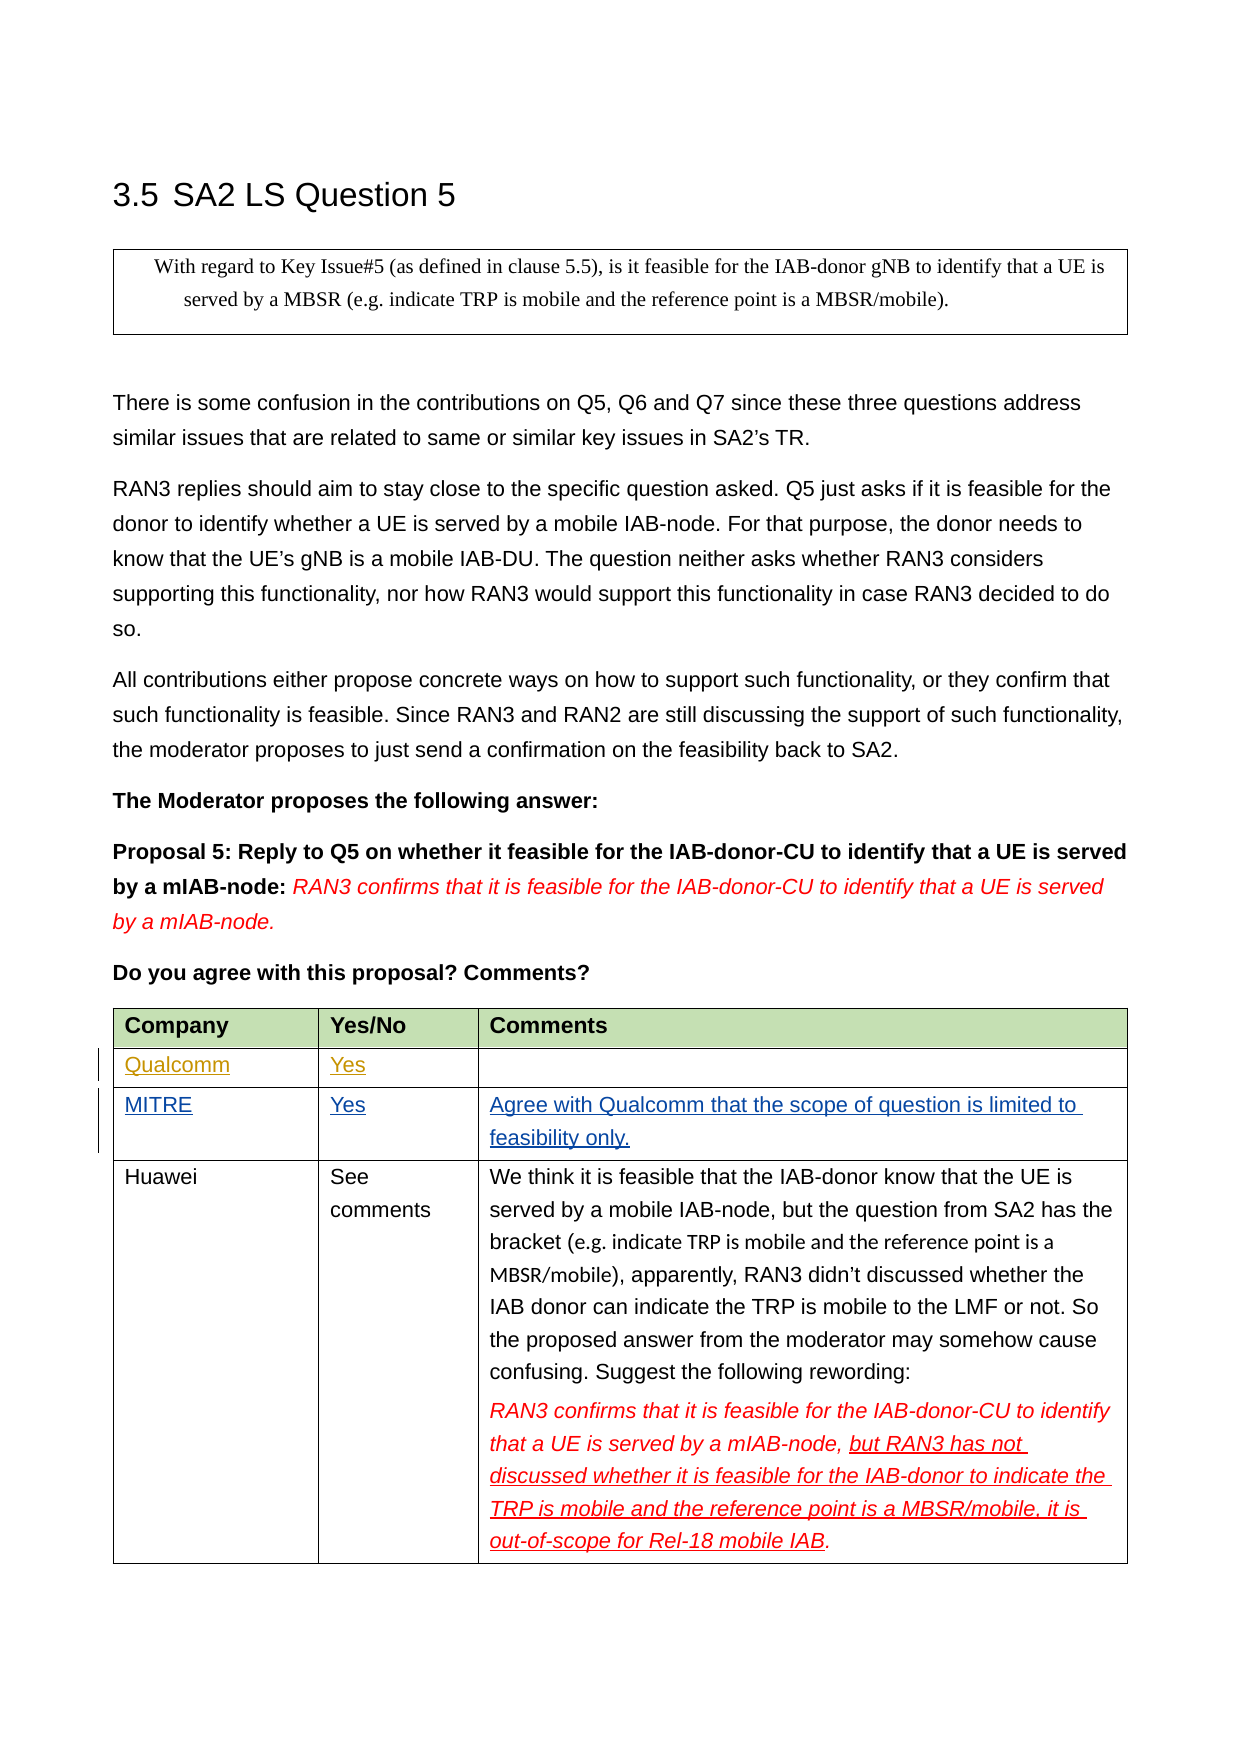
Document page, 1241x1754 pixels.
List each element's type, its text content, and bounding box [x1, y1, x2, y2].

text All contributions either propose concrete ways on how to support such functionality, or they confirm that such functionality is feasible. Since RAN3 and RAN2 are still discussing the support of such functionality, the moderator proposes to just send a confirmation on the feasibility back to SA2. [112, 663, 1128, 766]
table_cell Huawei [114, 1161, 318, 1563]
text Proposal 5: Reply to Q5 on whether it feasible for the IAB-donor-CU to identify that a UE is served by a mIAB-node: RAN3 confirms that it is feasible for the IAB-donor-CU to identify that a UE is served by a mIAB-node. [112, 835, 1128, 938]
table_cell We think it is feasible that the IAB-donor know that the UE is served by a mobile IAB-node, but the question from SA2 has the bracket (e.g. indicate TRP is mobile and the reference point is a MBSR/mobile), apparently, RAN3 didn’t discussed whether the IAB donor can indicate the TRP is mobile to the LMF or not. So the proposed answer from the moderator may somehow cause confusing. Suggest the following rewording: RAN3 confirms that it is feasible for the IAB-donor-CU to identify that a UE is served by a mIAB-node, but RAN3 has not discussed whether it is feasible for the IAB-donor to indicate the TRP is mobile and the reference point is a MBSR/mobile, it is out-of-scope for Rel-18 mobile IAB. [479, 1161, 1127, 1563]
text RAN3 replies should aim to stay close to the specific question asked. Q5 just asks if it is feasible for the donor to identify whether a UE is served by a mobile IAB-node. For that purpose, the donor needs to know that the UE’s gNB is a mobile IAB-DU. The question neither asks whether RAN3 considers supporting this functionality, nor how RAN3 would support this functionality in case RAN3 decided to do so. [112, 472, 1128, 644]
table_cell [114, 1049, 318, 1087]
table_cell [319, 1049, 478, 1087]
table_cell [319, 1088, 478, 1159]
table_header Company [114, 1009, 318, 1047]
table_header Yes/No [319, 1009, 478, 1047]
text Do you agree with this proposal? Comments? [112, 956, 1128, 989]
table_cell [479, 1088, 1127, 1159]
table_cell [114, 1088, 318, 1159]
table_header Comments [479, 1009, 1127, 1047]
subtitle SA2 LS Question 5 [112, 162, 1128, 227]
table_header With regard to Key Issue#5 (as defined in clause 5.5), is it feasible for the IAB-donor gNB to identify that a UE is served by a MBSR (e.g. indicate TRP is mobile and the reference point is a MBSR/mobile). [114, 250, 1127, 333]
table_cell See comments [319, 1161, 478, 1563]
text The Moderator proposes the following answer: [112, 784, 1128, 817]
table_cell [479, 1049, 1127, 1087]
text There is some confusion in the contributions on Q5, Q6 and Q7 since these three questions address similar issues that are related to same or similar key issues in SA2’s TR. [112, 386, 1128, 453]
